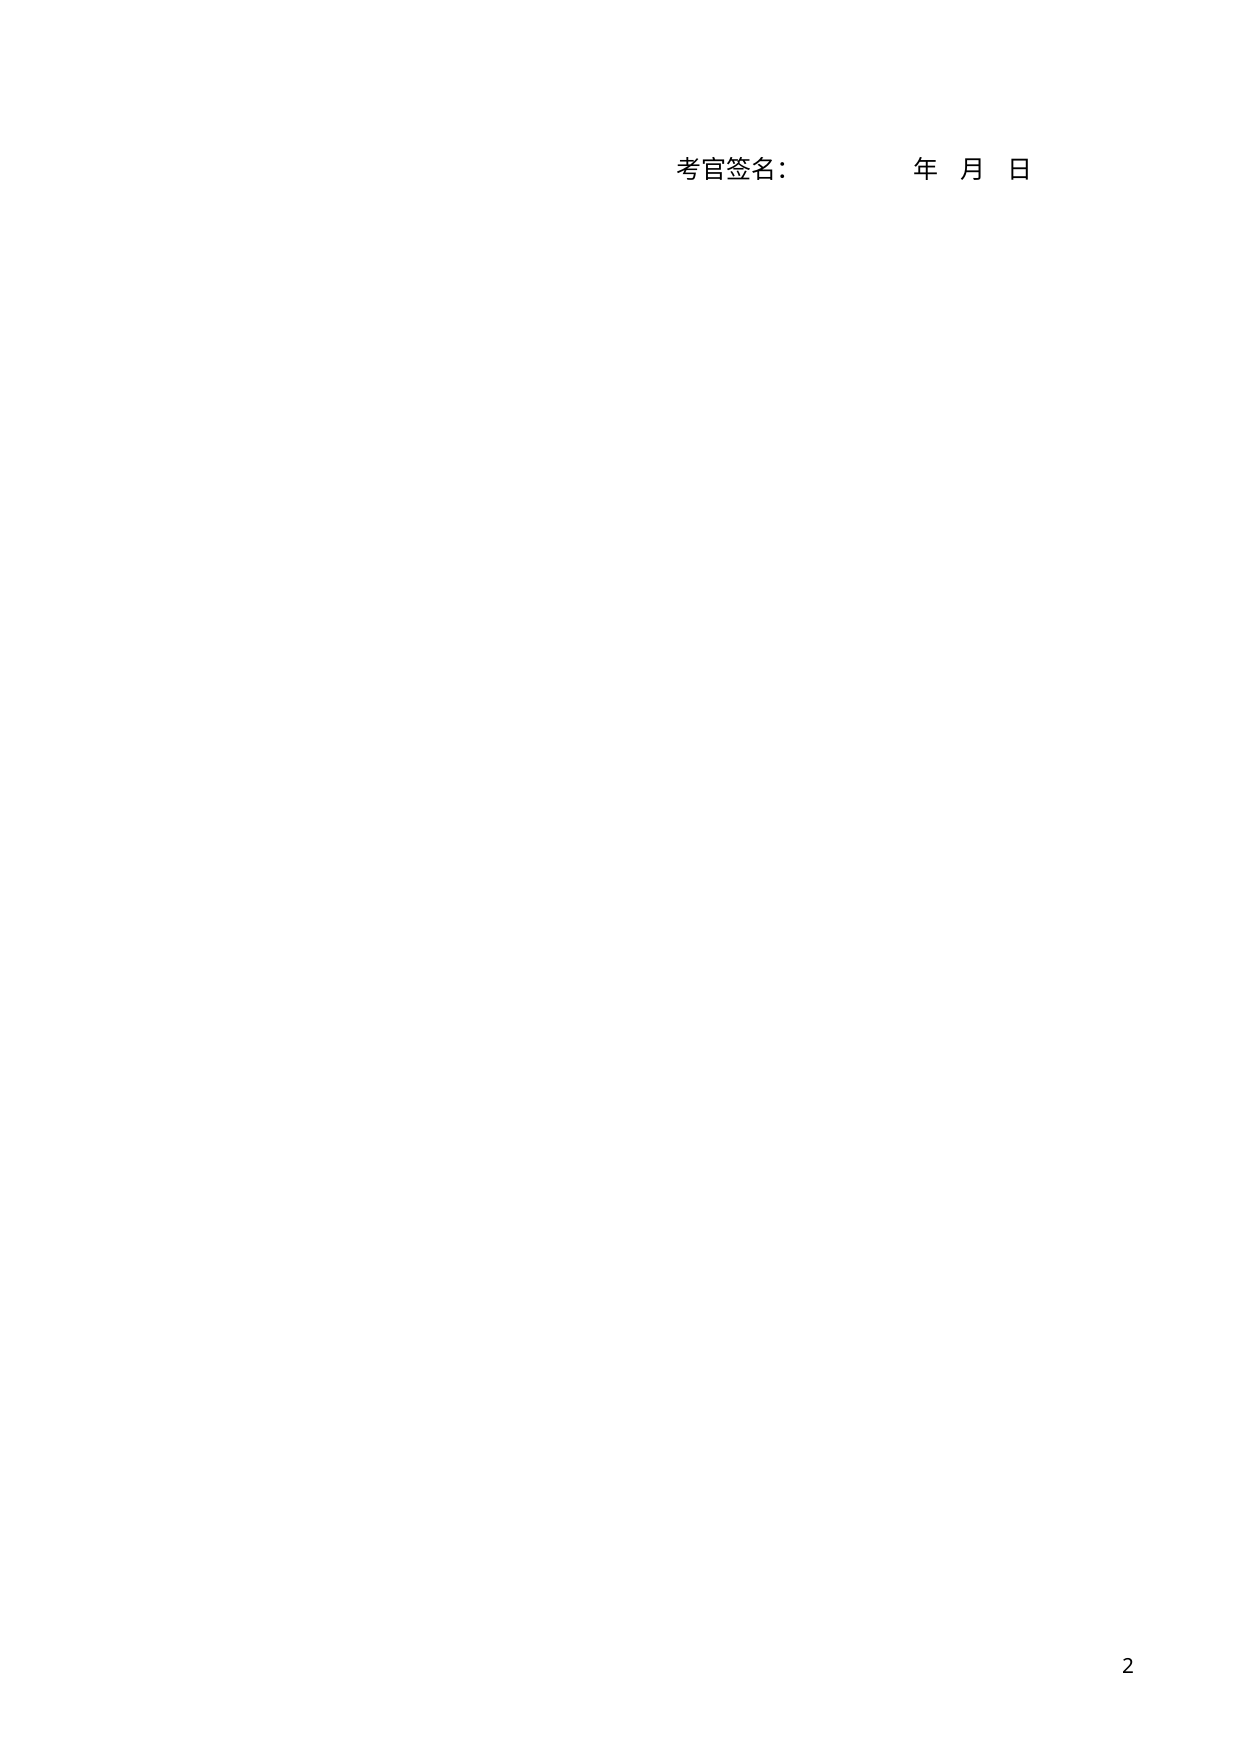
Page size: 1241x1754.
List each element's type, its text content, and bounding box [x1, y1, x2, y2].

text 考官签名： 年 月 日 [106, 150, 1134, 186]
